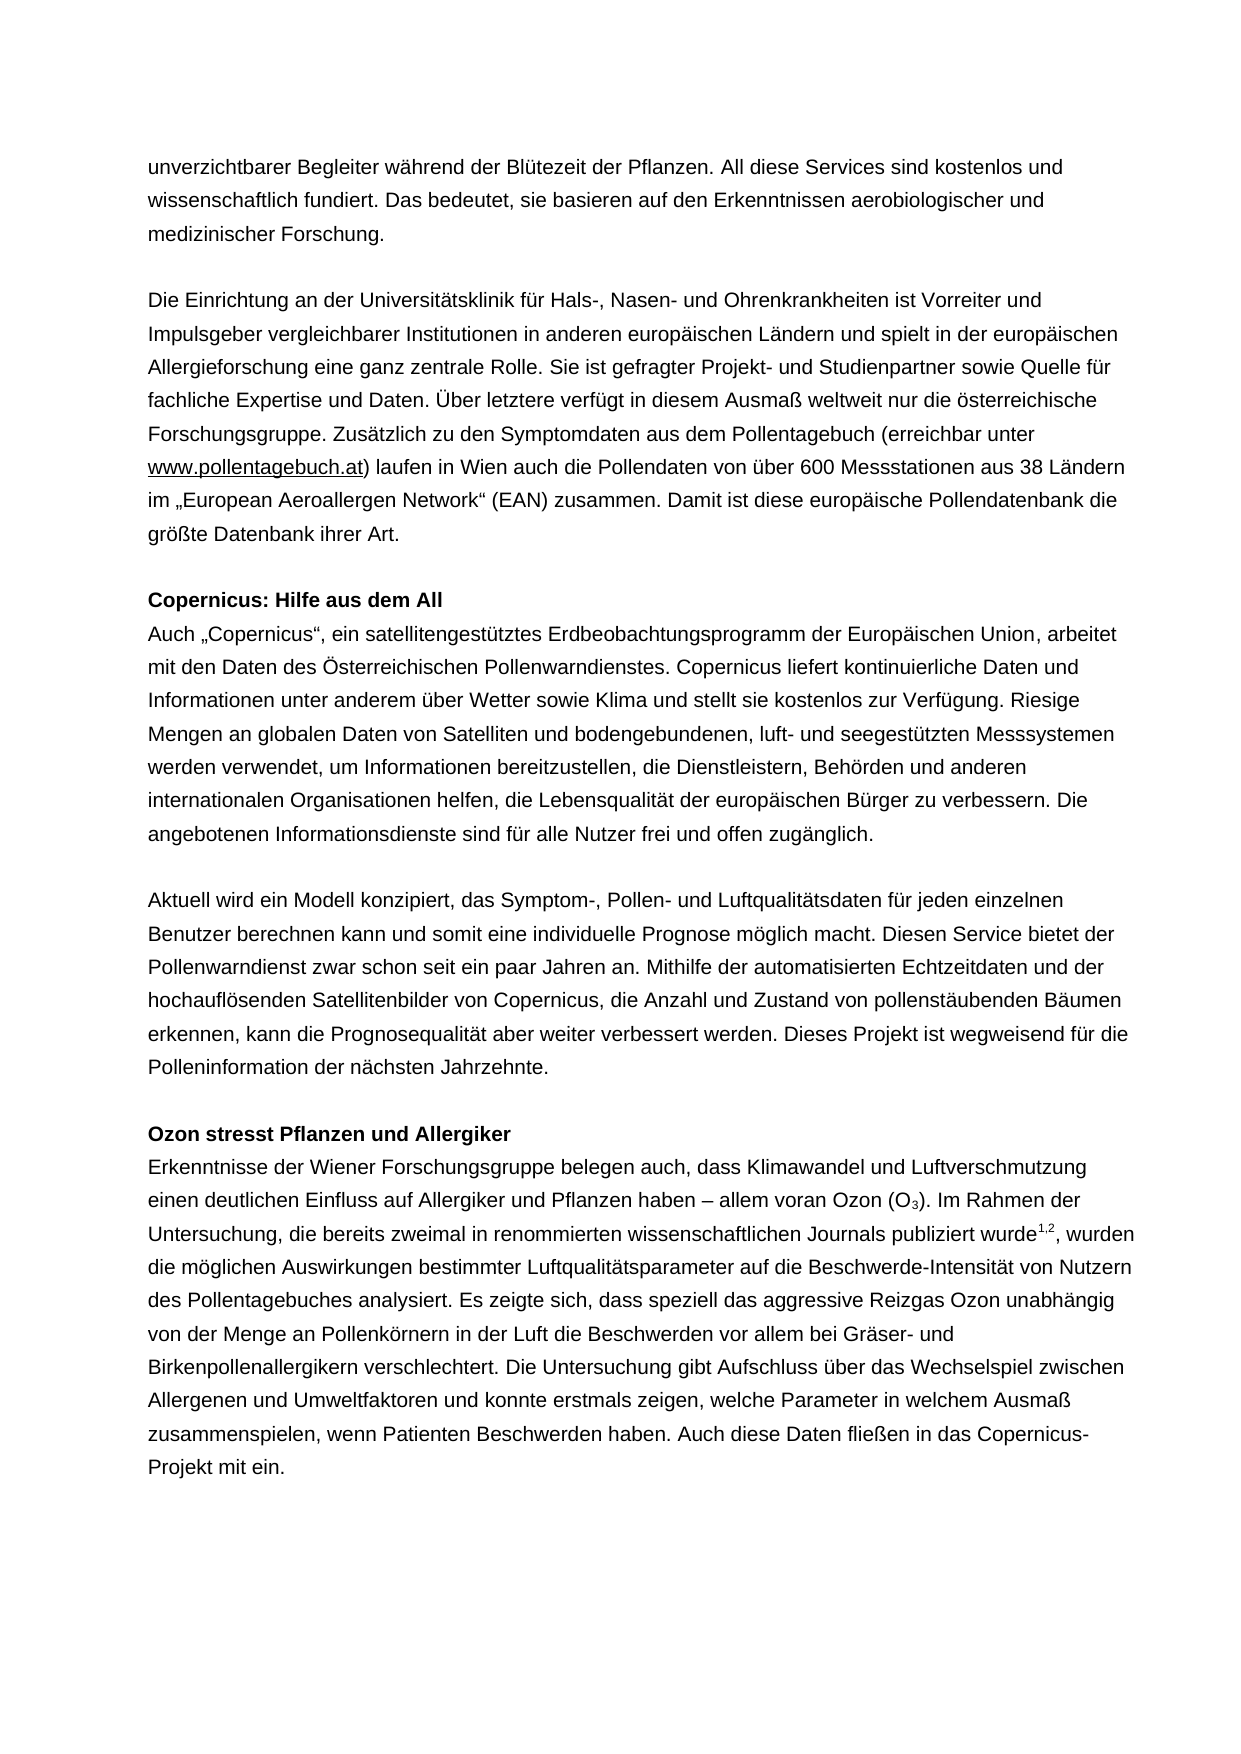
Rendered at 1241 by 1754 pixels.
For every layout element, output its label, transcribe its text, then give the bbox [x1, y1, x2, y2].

text Aktuell wird ein Modell konzipiert, das Symptom-, Pollen- und Luftqualitätsdaten für jeden einzelnen Benutzer berechnen kann und somit eine individuelle Prognose möglich macht. Diesen Service bietet der Pollenwarndienst zwar schon seit ein paar Jahren an. Mithilfe der automatisierten Echtzeitdaten und der hochauflösenden Satellitenbilder von Copernicus, die Anzahl und Zustand von pollenstäubenden Bäumen erkennen, kann die Prognosequalität aber weiter verbessert werden. Dieses Projekt ist wegweisend für die Polleninformation der nächsten Jahrzehnte. [148, 881, 1137, 1081]
text Ozon stresst Pflanzen und Allergiker [148, 1114, 1137, 1148]
text Die Einrichtung an der Universitätsklinik für Hals-, Nasen- und Ohrenkrankheiten ist Vorreiter und Impulsgeber vergleichbarer Institutionen in anderen europäischen Ländern und spielt in der europäischen Allergieforschung eine ganz zentrale Rolle. Sie ist gefragter Projekt- und Studienpartner sowie Quelle für fachliche Expertise und Daten. Über letztere verfügt in diesem Ausmaß weltweit nur die österreichische Forschungsgruppe. Zusätzlich zu den Symptomdaten aus dem Pollentagebuch (erreichbar unter www.pollentagebuch.at) laufen in Wien auch die Pollendaten von über 600 Messstationen aus 38 Ländern im „European Aeroallergen Network“ (EAN) zusammen. Damit ist diese europäische Pollendatenbank die größte Datenbank ihrer Art. [148, 281, 1137, 548]
text Copernicus: Hilfe aus dem All [148, 581, 1137, 614]
text Erkenntnisse der Wiener Forschungsgruppe belegen auch, dass Klimawandel und Luftverschmutzung einen deutlichen Einfluss auf Allergiker und Pflanzen haben – allem voran Ozon (O3). Im Rahmen der Untersuchung, die bereits zweimal in renommierten wissenschaftlichen Journals publiziert wurde1,2, wurden die möglichen Auswirkungen bestimmter Luftqualitätsparameter auf die Beschwerde-Intensität von Nutzern des Pollentagebuches analysiert. Es zeigte sich, dass speziell das aggressive Reizgas Ozon unabhängig von der Menge an Pollenkörnern in der Luft die Beschwerden vor allem bei Gräser- und Birkenpollenallergikern verschlechtert. Die Untersuchung gibt Aufschluss über das Wechselspiel zwischen Allergenen und Umweltfaktoren und konnte erstmals zeigen, welche Parameter in welchem Ausmaß zusammenspielen, wenn Patienten Beschwerden haben. Auch diese Daten fließen in das Copernicus-Projekt mit ein. [148, 1148, 1137, 1481]
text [148, 148, 1137, 248]
text Auch „Copernicus“, ein satellitengestütztes Erdbeobachtungsprogramm der Europäischen Union, arbeitet mit den Daten des Österreichischen Pollenwarndienstes. Copernicus liefert kontinuierliche Daten und Informationen unter anderem über Wetter sowie Klima und stellt sie kostenlos zur Verfügung. Riesige Mengen an globalen Daten von Satelliten und bodengebundenen, luft- und seegestützten Messsystemen werden verwendet, um Informationen bereitzustellen, die Dienstleistern, Behörden und anderen internationalen Organisationen helfen, die Lebensqualität der europäischen Bürger zu verbessern. Die angebotenen Informationsdienste sind für alle Nutzer frei und offen zugänglich. [148, 614, 1137, 848]
